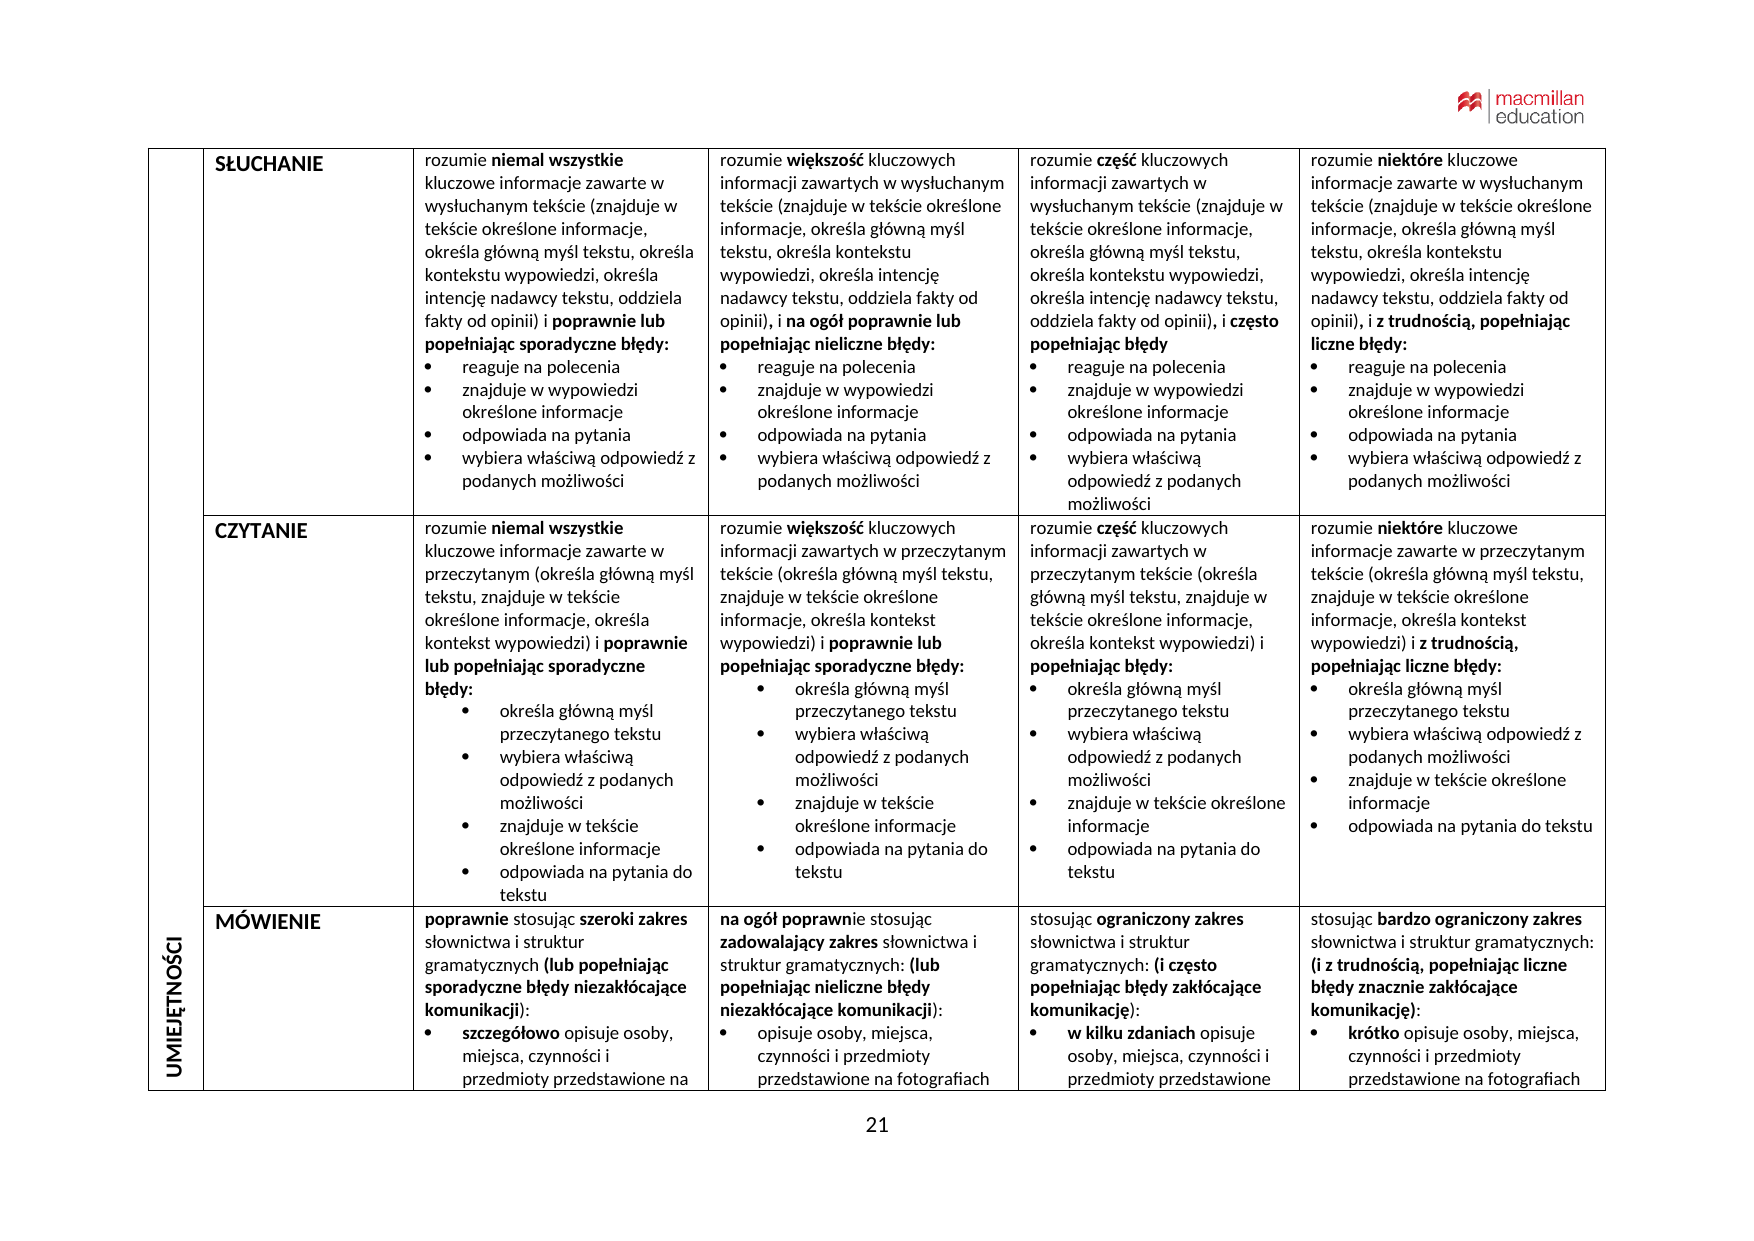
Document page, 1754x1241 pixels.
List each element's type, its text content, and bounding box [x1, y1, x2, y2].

table_cell MÓWIENIE [204, 907, 413, 1090]
table_cell rozumie niektóre kluczowe informacje zawarte w przeczytanym tekście (określa główną myśl tekstu, znajduje w tekście określone informacje, określa kontekst wypowiedzi) i z trudnością, popełniając liczne błędy: określa główną myśl przeczytanego tekstu wybiera właściwą odpowiedź z podanych możliwości znajduje w tekście określone informacje odpowiada na pytania do tekstu [1300, 516, 1605, 906]
table_cell rozumie część kluczowych informacji zawartych w przeczytanym tekście (określa główną myśl tekstu, znajduje w tekście określone informacje, określa kontekst wypowiedzi) i popełniając błędy: określa główną myśl przeczytanego tekstu wybiera właściwą odpowiedź z podanych możliwości znajduje w tekście określone informacje odpowiada na pytania do tekstu [1019, 516, 1299, 906]
table_cell rozumie niektóre kluczowe informacje zawarte w wysłuchanym tekście (znajduje w tekście określone informacje, określa główną myśl tekstu, określa kontekstu wypowiedzi, określa intencję nadawcy tekstu, oddziela fakty od opinii), i z trudnością, popełniając liczne błędy: reaguje na polecenia znajduje w wypowiedzi określone informacje odpowiada na pytania wybiera właściwą odpowiedź z podanych możliwości [1300, 149, 1605, 515]
picture [1442, 73, 1607, 141]
table_cell SŁUCHANIE [204, 149, 413, 515]
table_cell rozumie niemal wszystkie kluczowe informacje zawarte w przeczytanym (określa główną myśl tekstu, znajduje w tekście określone informacje, określa kontekst wypowiedzi) i poprawnie lub popełniając sporadyczne błędy: określa główną myśl przeczytanego tekstu wybiera właściwą odpowiedź z podanych możliwości znajduje w tekście określone informacje odpowiada na pytania do tekstu [414, 516, 708, 906]
table_cell rozumie niemal wszystkie kluczowe informacje zawarte w wysłuchanym tekście (znajduje w tekście określone informacje, określa główną myśl tekstu, określa kontekstu wypowiedzi, określa intencję nadawcy tekstu, oddziela fakty od opinii) i poprawnie lub popełniając sporadyczne błędy: reaguje na polecenia znajduje w wypowiedzi określone informacje odpowiada na pytania wybiera właściwą odpowiedź z podanych możliwości [414, 149, 708, 515]
table_cell UMIEJĘTNOŚCI [149, 149, 203, 1090]
table_cell CZYTANIE [204, 516, 413, 906]
table_cell rozumie większość kluczowych informacji zawartych w wysłuchanym tekście (znajduje w tekście określone informacje, określa główną myśl tekstu, określa kontekstu wypowiedzi, określa intencję nadawcy tekstu, oddziela fakty od opinii), i na ogół poprawnie lub popełniając nieliczne błędy: reaguje na polecenia znajduje w wypowiedzi określone informacje odpowiada na pytania wybiera właściwą odpowiedź z podanych możliwości [709, 149, 1018, 515]
table_cell rozumie część kluczowych informacji zawartych w wysłuchanym tekście (znajduje w tekście określone informacje, określa główną myśl tekstu, określa kontekstu wypowiedzi, określa intencję nadawcy tekstu, oddziela fakty od opinii), i często popełniając błędy reaguje na polecenia znajduje w wypowiedzi określone informacje odpowiada na pytania wybiera właściwą odpowiedź z podanych możliwości [1019, 149, 1299, 515]
table_cell rozumie większość kluczowych informacji zawartych w przeczytanym tekście (określa główną myśl tekstu, znajduje w tekście określone informacje, określa kontekst wypowiedzi) i poprawnie lub popełniając sporadyczne błędy: określa główną myśl przeczytanego tekstu wybiera właściwą odpowiedź z podanych możliwości znajduje w tekście określone informacje odpowiada na pytania do tekstu [709, 516, 1018, 906]
